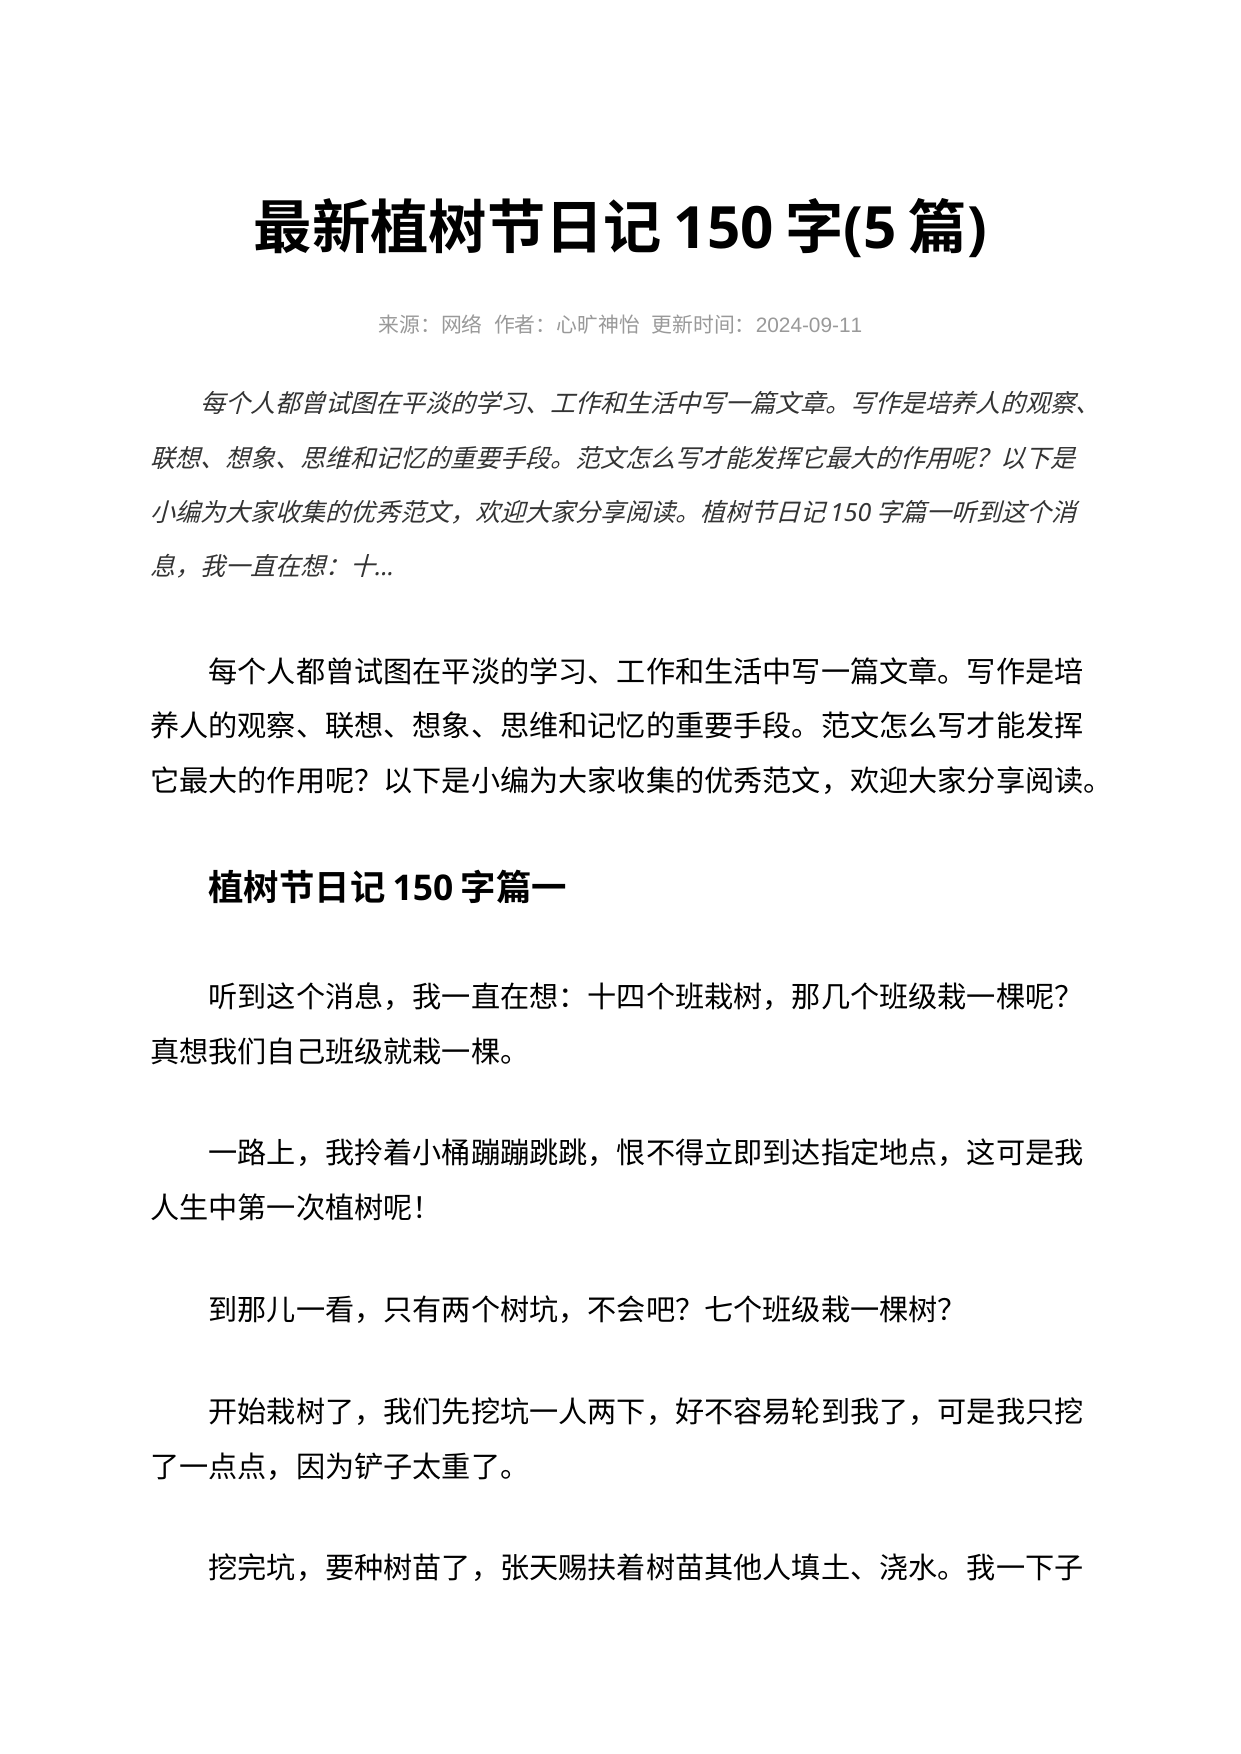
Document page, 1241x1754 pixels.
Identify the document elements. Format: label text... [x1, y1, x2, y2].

text 来源：网络 作者：心旷神怡 更新时间：2024-09-11 [150, 313, 1090, 337]
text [150, 1545, 1090, 1587]
text 听到这个消息，我一直在想：十四个班栽树，那几个班级栽一棵呢？真想我们自己班级就栽一棵。 [150, 973, 1090, 1070]
text 一路上，我拎着小桶蹦蹦跳跳，恨不得立即到达指定地点，这可是我人生中第一次植树呢！ [150, 1130, 1090, 1227]
text 到那儿一看，只有两个树坑，不会吧？七个班级栽一棵树？ [150, 1287, 1090, 1329]
text 每个人都曾试图在平淡的学习、工作和生活中写一篇文章。写作是培养人的观察、联想、想象、思维和记忆的重要手段。范文怎么写才能发挥它最大的作用呢？以下是小编为大家收集的优秀范文，欢迎大家分享阅读。 [150, 648, 1090, 800]
text 开始栽树了，我们先挖坑一人两下，好不容易轮到我了，可是我只挖了一点点，因为铲子太重了。 [150, 1388, 1090, 1486]
text 植树节日记150字篇一 [150, 860, 1090, 911]
subtitle 最新植树节日记150字(5篇) [150, 181, 1090, 266]
text 每个人都曾试图在平淡的学习、工作和生活中写一篇文章。写作是培养人的观察、联想、想象、思维和记忆的重要手段。范文怎么写才能发挥它最大的作用呢？以下是小编为大家收集的优秀范文，欢迎大家分享阅读。植树节日记150字篇一听到这个消息，我一直在想：十... [150, 384, 1090, 583]
